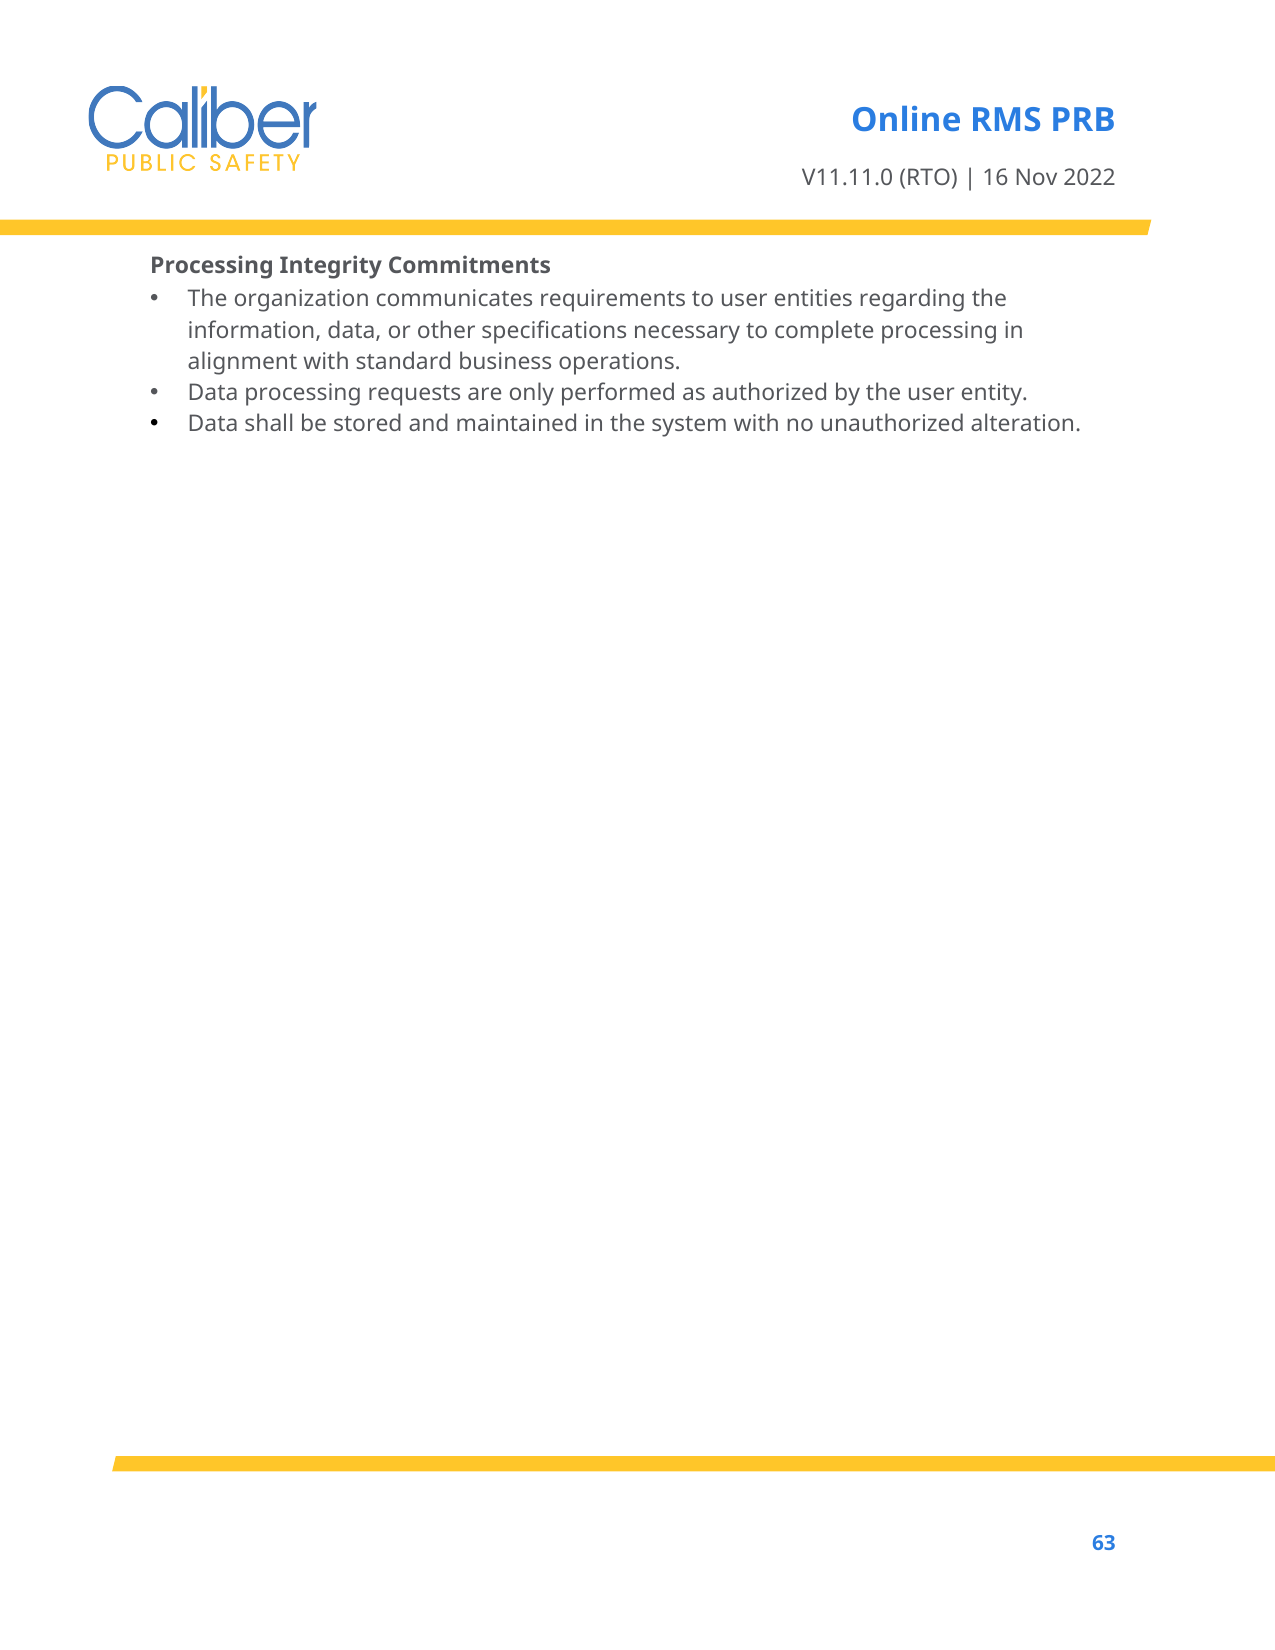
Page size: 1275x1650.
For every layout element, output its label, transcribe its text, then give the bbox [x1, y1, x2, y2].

subtitle Processing Integrity Commitments [150, 249, 1116, 280]
text Data shall be stored and maintained in the system with no unauthorized alteration. [150, 407, 1116, 439]
text The organization communicates requirements to user entities regarding the information, data, or other specifications necessary to complete processing in alignment with standard business operations. [150, 282, 1116, 376]
text Data processing requests are only performed as authorized by the user entity. [150, 376, 1116, 407]
picture [88, 86, 317, 174]
